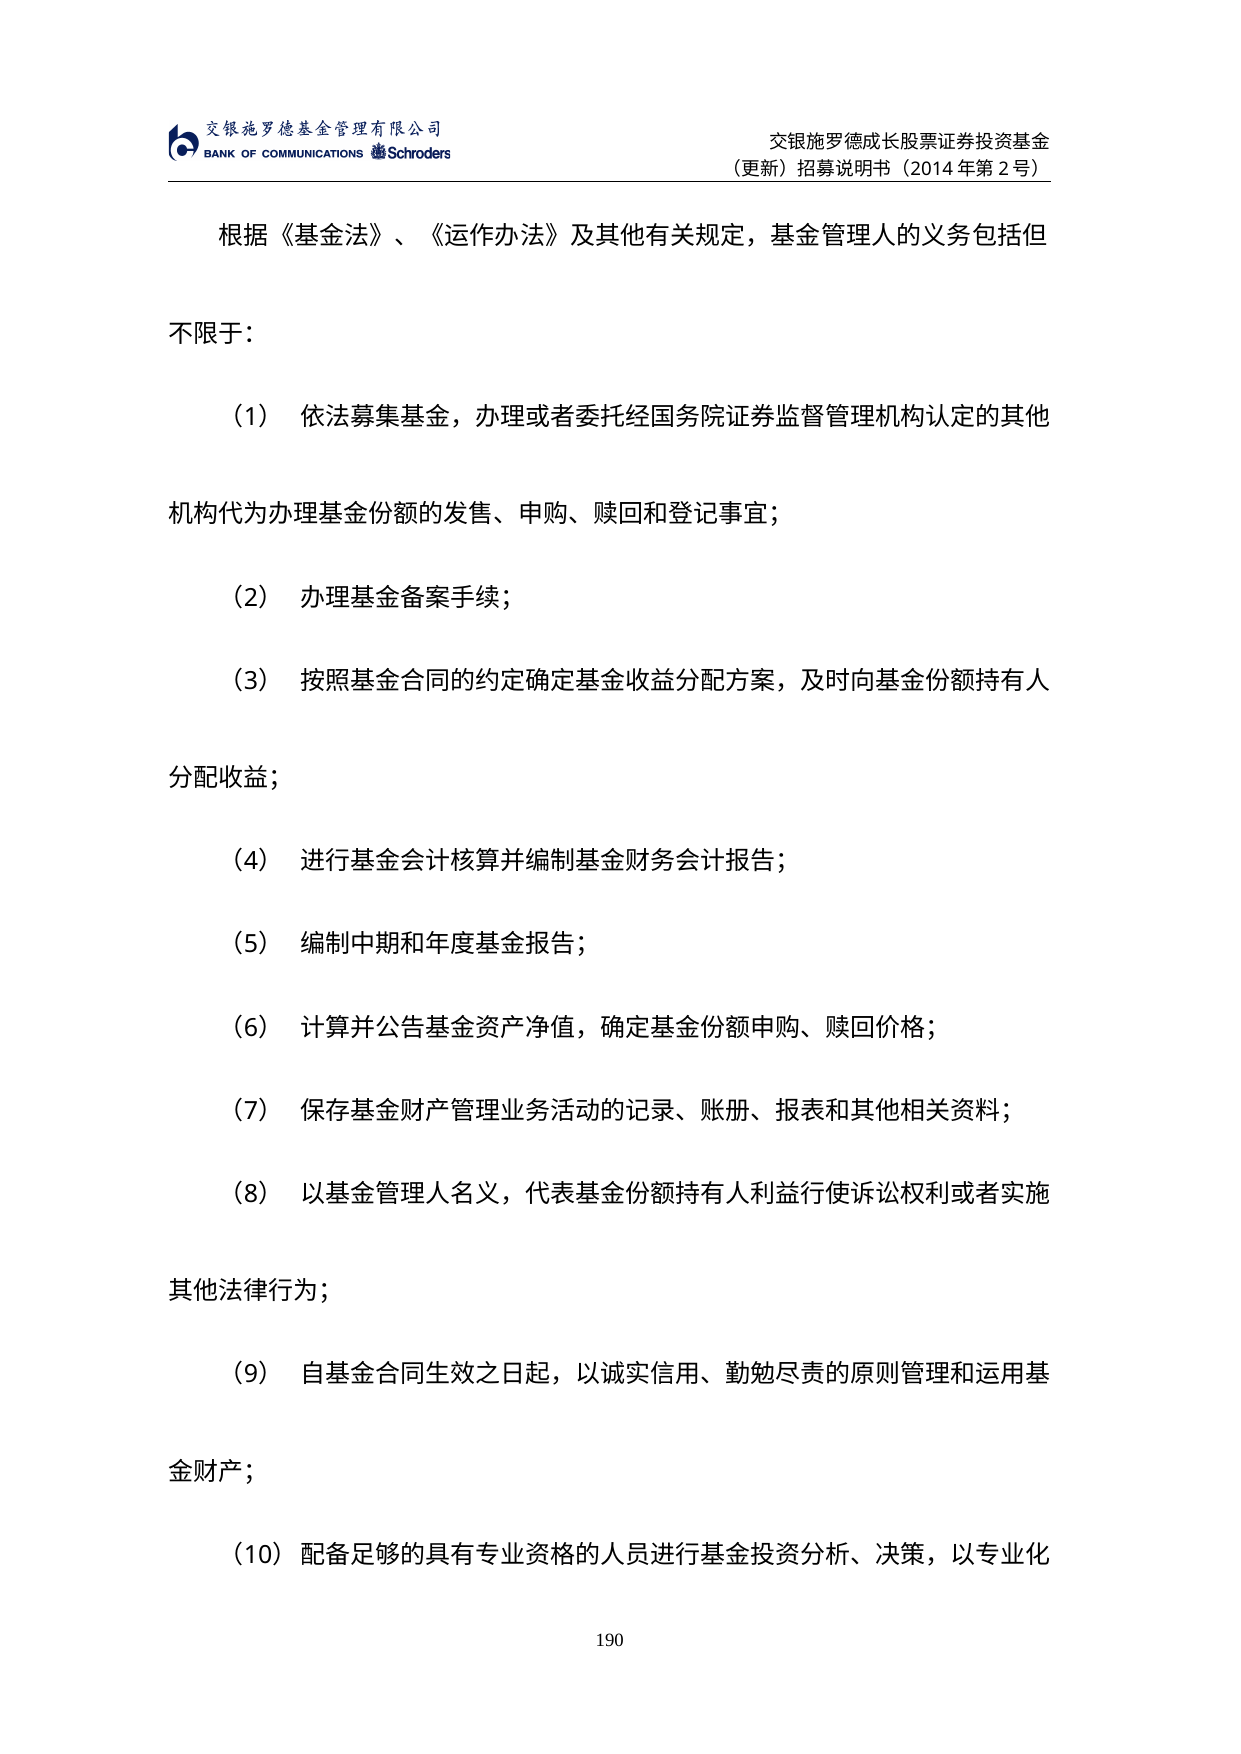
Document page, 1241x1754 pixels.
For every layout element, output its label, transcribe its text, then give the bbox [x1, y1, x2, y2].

text （7） 保存基金财产管理业务活动的记录、账册、报表和其他相关资料； [169, 1076, 1050, 1141]
text （1） 依法募集基金，办理或者委托经国务院证券监督管理机构认定的其他机构代为办理基金份额的发售、申购、赎回和登记事宜； [169, 382, 1050, 544]
text （3） 按照基金合同的约定确定基金收益分配方案，及时向基金份额持有人分配收益； [169, 646, 1050, 808]
text （10） 配备足够的具有专业资格的人员进行基金投资分析、决策，以专业化的经营方式管理和运作基金财产； [169, 1520, 1050, 1585]
picture [168, 120, 451, 161]
text 根据《基金法》、《运作办法》及其他有关规定，基金管理人的义务包括但不限于： [169, 201, 1050, 364]
text （8） 以基金管理人名义，代表基金份额持有人利益行使诉讼权利或者实施其他法律行为； [169, 1159, 1050, 1321]
text （5） 编制中期和年度基金报告； [169, 909, 1050, 974]
text （2） 办理基金备案手续； [169, 563, 1050, 628]
text （6） 计算并公告基金资产净值，确定基金份额申购、赎回价格； [169, 993, 1050, 1058]
text （4） 进行基金会计核算并编制基金财务会计报告； [169, 826, 1050, 891]
text （9） 自基金合同生效之日起，以诚实信用、勤勉尽责的原则管理和运用基金财产； [169, 1339, 1050, 1502]
